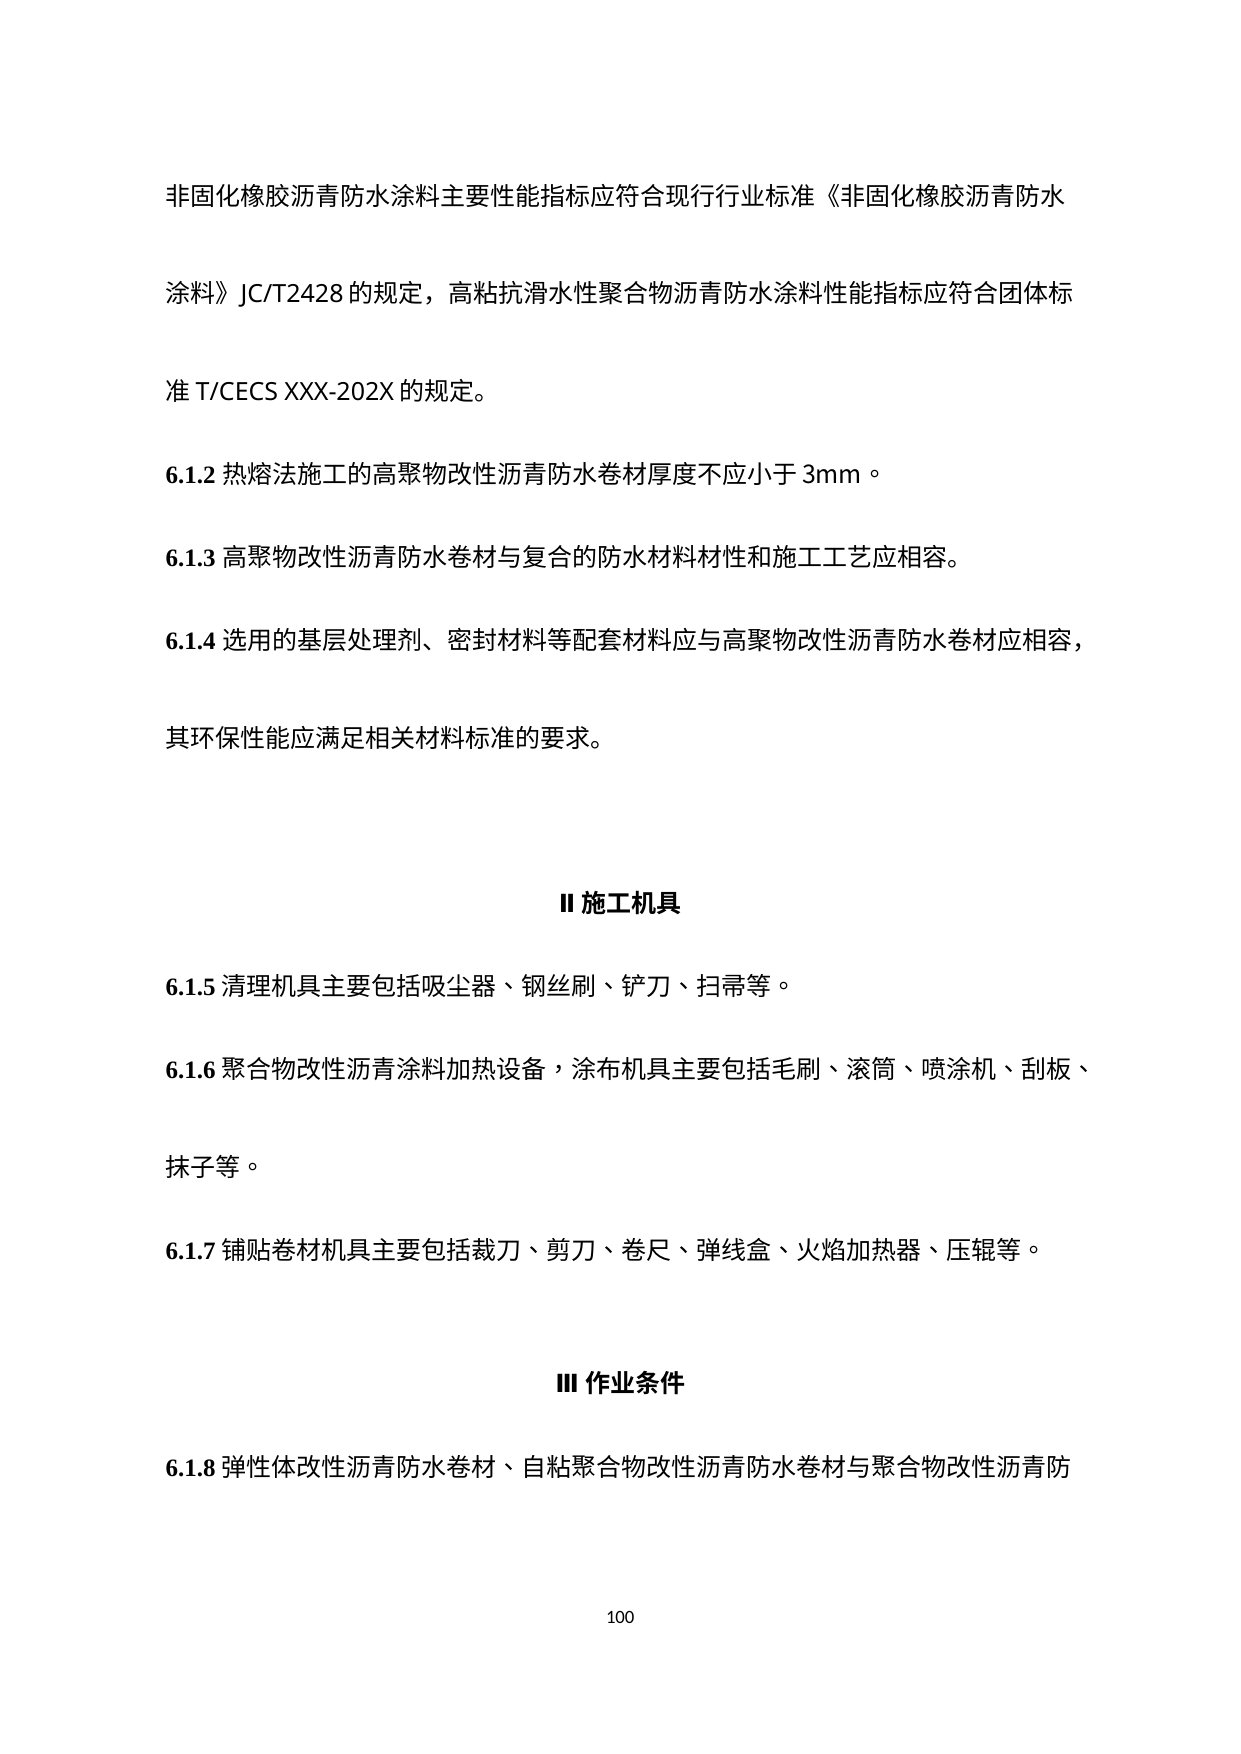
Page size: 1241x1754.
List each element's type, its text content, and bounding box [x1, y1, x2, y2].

text 6.1.6 聚合物改性沥青涂料加热设备，涂布机具主要包括毛刷、滚筒、喷涂机、刮板、抹子等。 [165, 1035, 1075, 1198]
text 6.1.3 高聚物改性沥青防水卷材与复合的防水材料材性和施工工艺应相容。 [165, 523, 1075, 588]
text 6.1.4 选用的基层处理剂、密封材料等配套材料应与高聚物改性沥青防水卷材应相容，其环保性能应满足相关材料标准的要求。 [165, 606, 1075, 769]
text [165, 1433, 1075, 1498]
text 6.1.5 清理机具主要包括吸尘器、钢丝刷、铲刀、扫帚等。 [165, 952, 1075, 1017]
text 非固化橡胶沥青防水涂料主要性能指标应符合现行行业标准《非固化橡胶沥青防水涂料》JC/T2428的规定，高粘抗滑水性聚合物沥青防水涂料性能指标应符合团体标准T/CECS XXX-202X的规定。 [165, 162, 1075, 422]
text 6.1.7 铺贴卷材机具主要包括裁刀、剪刀、卷尺、弹线盒、火焰加热器、压辊等。 [165, 1216, 1075, 1281]
text 6.1.2 热熔法施工的高聚物改性沥青防水卷材厚度不应小于3mm。 [165, 440, 1075, 505]
text Ⅱ 施工机具 [165, 869, 1075, 934]
text Ⅲ 作业条件 [165, 1349, 1075, 1414]
